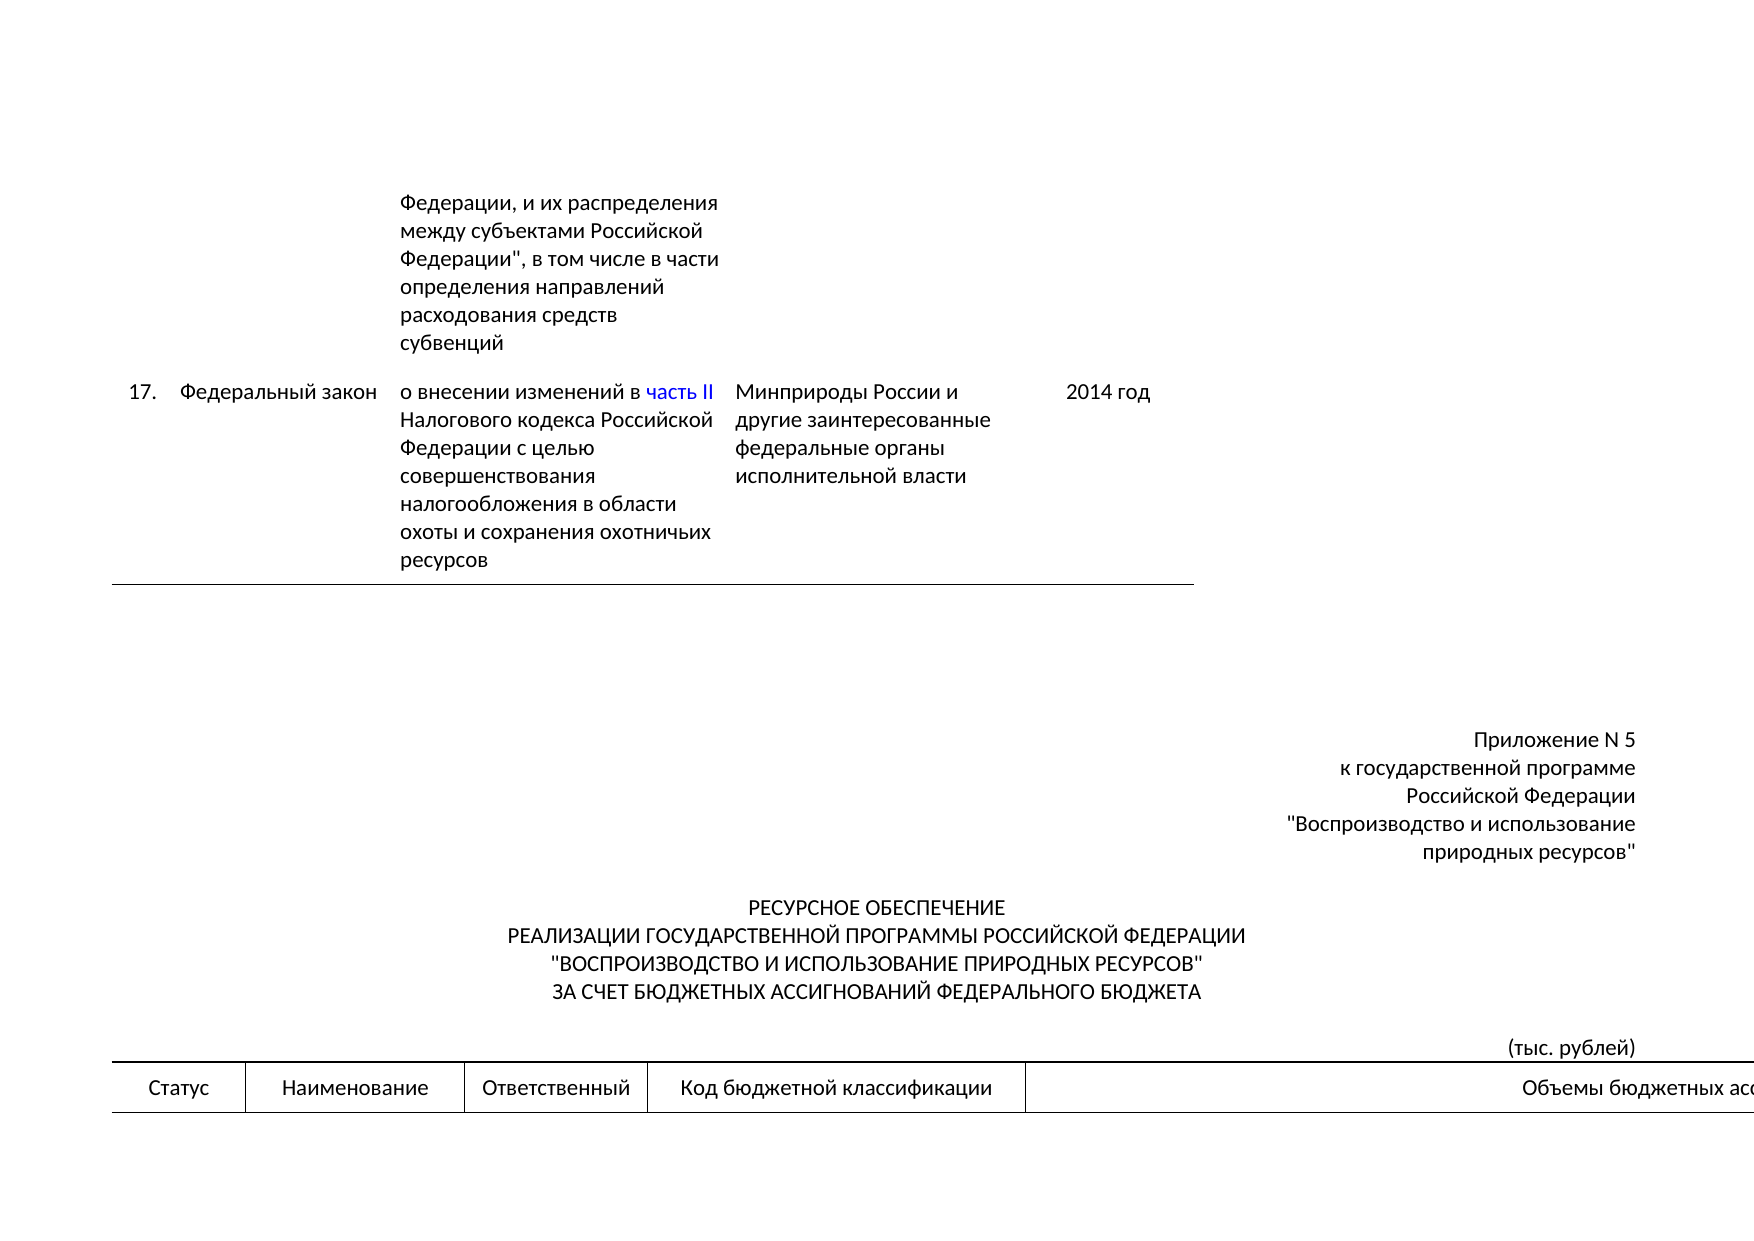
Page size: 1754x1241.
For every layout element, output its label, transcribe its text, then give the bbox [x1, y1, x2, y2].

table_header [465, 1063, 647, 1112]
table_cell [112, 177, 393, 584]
text к государственной программе [118, 753, 1636, 781]
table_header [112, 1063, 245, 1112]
text "ВОСПРОИЗВОДСТВО И ИСПОЛЬЗОВАНИЕ ПРИРОДНЫХ РЕСУРСОВ" [118, 949, 1636, 977]
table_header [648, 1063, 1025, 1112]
text Приложение N 5 [118, 725, 1636, 753]
text "Воспроизводство и использование [118, 809, 1636, 837]
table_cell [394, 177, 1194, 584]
text (тыс. рублей) [118, 1033, 1636, 1061]
text Российской Федерации [118, 781, 1636, 809]
text РЕСУРСНОЕ ОБЕСПЕЧЕНИЕ [118, 893, 1636, 921]
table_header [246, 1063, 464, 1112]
text природных ресурсов" [118, 837, 1636, 865]
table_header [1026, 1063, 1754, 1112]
text ЗА СЧЕТ БЮДЖЕТНЫХ АССИГНОВАНИЙ ФЕДЕРАЛЬНОГО БЮДЖЕТА [118, 977, 1636, 1005]
text РЕАЛИЗАЦИИ ГОСУДАРСТВЕННОЙ ПРОГРАММЫ РОССИЙСКОЙ ФЕДЕРАЦИИ [118, 921, 1636, 949]
